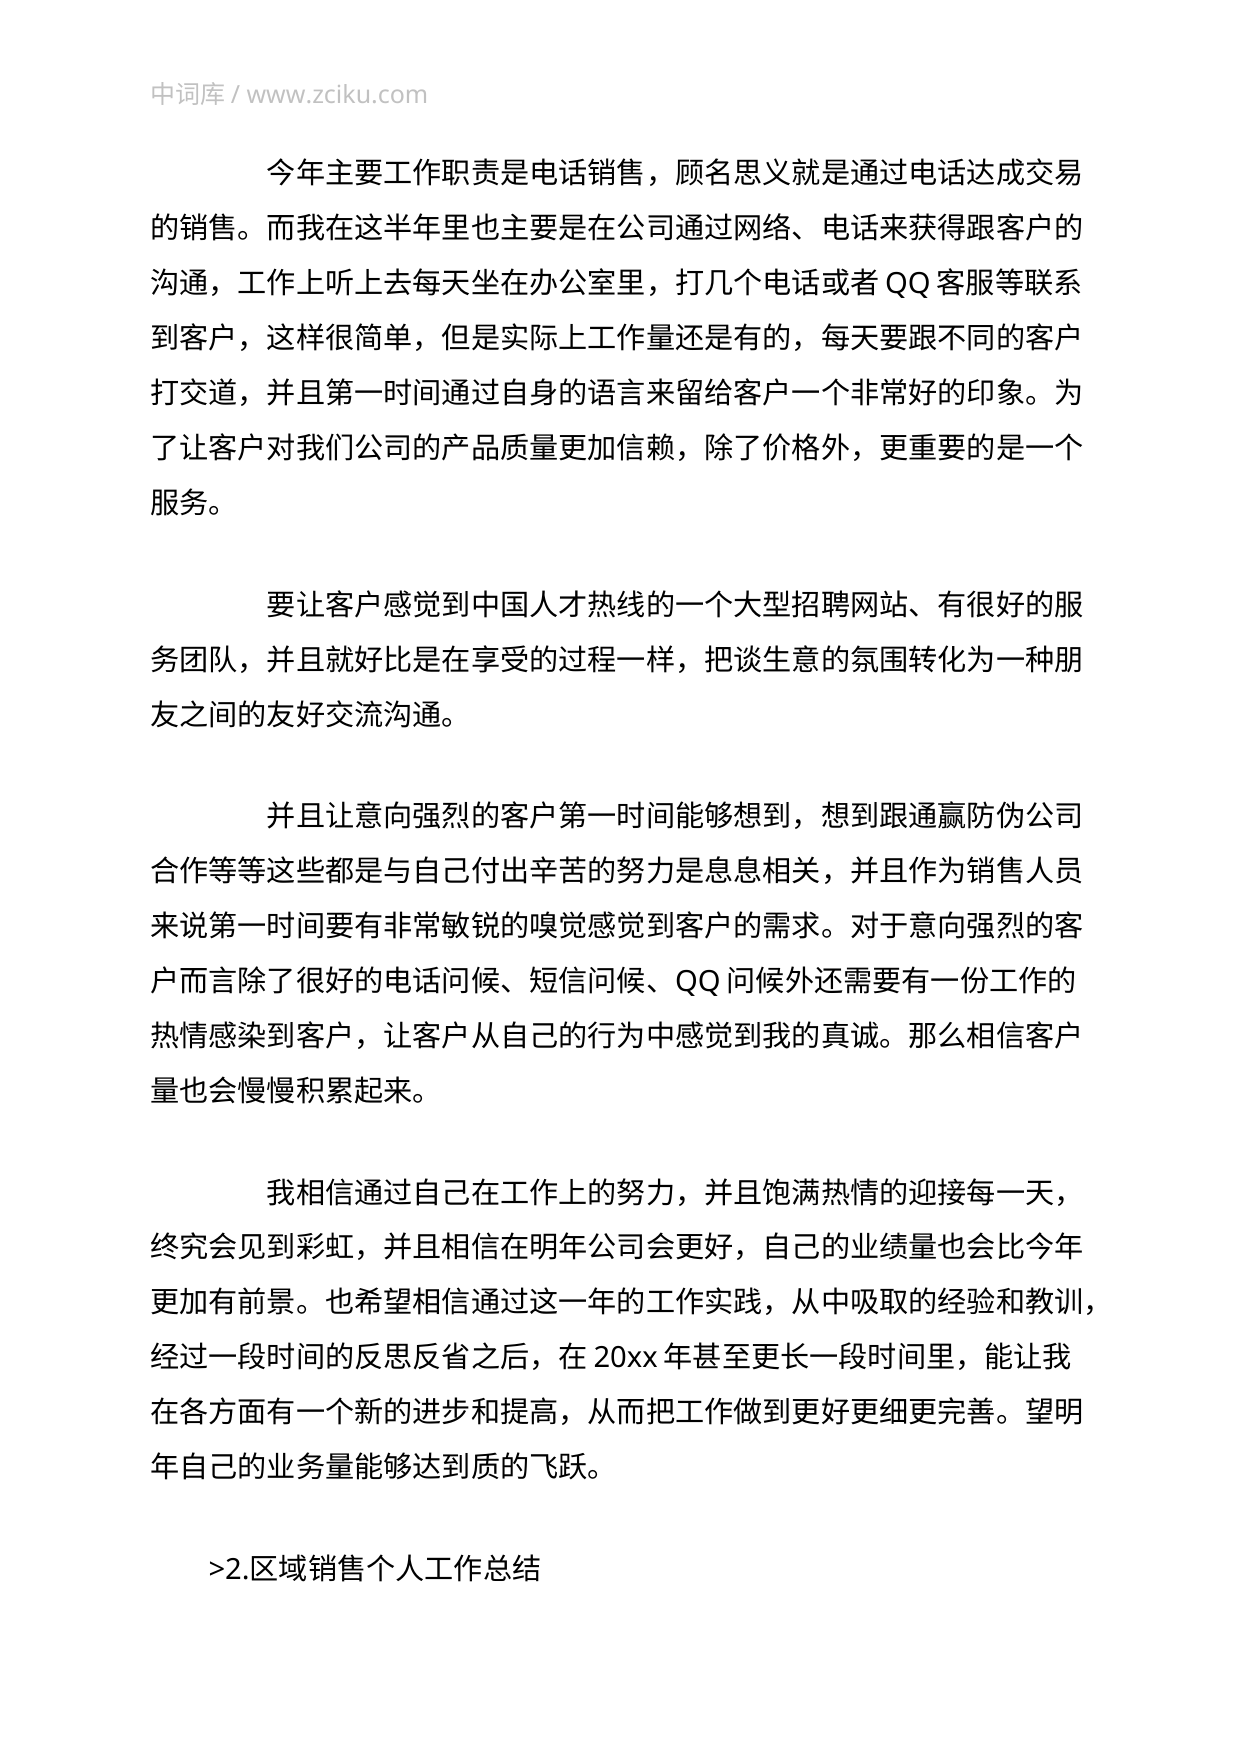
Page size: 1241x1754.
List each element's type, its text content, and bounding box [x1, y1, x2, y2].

text 今年主要工作职责是电话销售，顾名思义就是通过电话达成交易的销售。而我在这半年里也主要是在公司通过网络、电话来获得跟客户的沟通，工作上听上去每天坐在办公室里，打几个电话或者QQ客服等联系到客户，这样很简单，但是实际上工作量还是有的，每天要跟不同的客户打交道，并且第一时间通过自身的语言来留给客户一个非常好的印象。为了让客户对我们公司的产品质量更加信赖，除了价格外，更重要的是一个服务。 [150, 150, 1090, 522]
text 并且让意向强烈的客户第一时间能够想到，想到跟通赢防伪公司合作等等这些都是与自己付出辛苦的努力是息息相关，并且作为销售人员来说第一时间要有非常敏锐的嗅觉感觉到客户的需求。对于意向强烈的客户而言除了很好的电话问候、短信问候、QQ问候外还需要有一份工作的热情感染到客户，让客户从自己的行为中感觉到我的真诚。那么相信客户量也会慢慢积累起来。 [150, 793, 1090, 1110]
text >2.区域销售个人工作总结 [150, 1546, 1090, 1588]
text 我相信通过自己在工作上的努力，并且饱满热情的迎接每一天，终究会见到彩虹，并且相信在明年公司会更好，自己的业绩量也会比今年更加有前景。也希望相信通过这一年的工作实践，从中吸取的经验和教训，经过一段时间的反思反省之后，在20xx年甚至更长一段时间里，能让我在各方面有一个新的进步和提高，从而把工作做到更好更细更完善。望明年自己的业务量能够达到质的飞跃。 [150, 1169, 1090, 1486]
text 要让客户感觉到中国人才热线的一个大型招聘网站、有很好的服务团队，并且就好比是在享受的过程一样，把谈生意的氛围转化为一种朋友之间的友好交流沟通。 [150, 581, 1090, 733]
